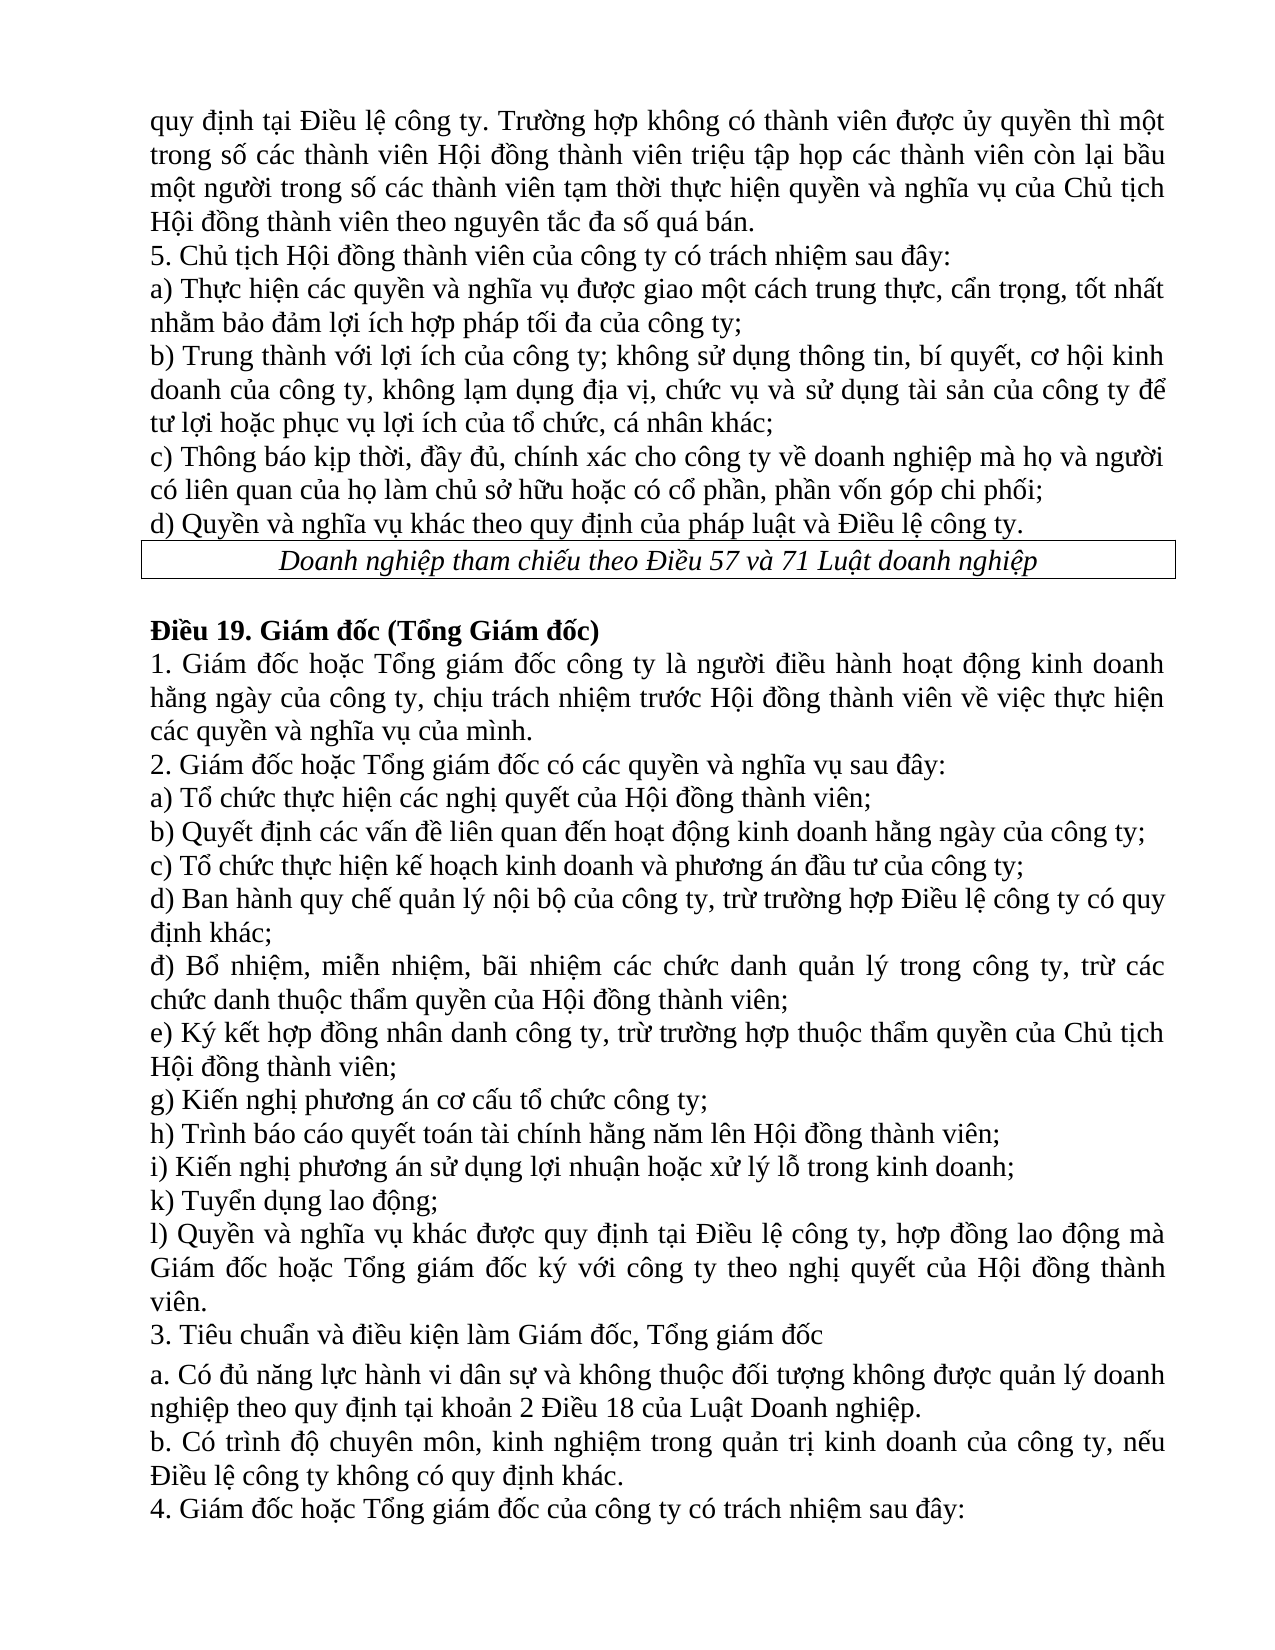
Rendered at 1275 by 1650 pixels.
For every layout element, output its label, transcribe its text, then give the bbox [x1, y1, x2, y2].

text c) Thông báo kịp thời, đầy đủ, chính xác cho công ty về doanh nghiệp mà họ và người có liên quan của họ làm chủ sở hữu hoặc có cổ phần, phần vốn góp chi phối; [150, 439, 1167, 506]
text a. Có đủ năng lực hành vi dân sự và không thuộc đối tượng không được quản lý doanh nghiệp theo quy định tại khoản 2 Điều 18 của Luật Doanh nghiệp. [150, 1357, 1167, 1424]
text i) Kiến nghị phương án sử dụng lợi nhuận hoặc xử lý lỗ trong kinh doanh; [150, 1149, 1167, 1183]
text Điều 19. Giám đốc (Tổng Giám đốc) [150, 613, 1167, 646]
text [150, 103, 1167, 238]
text b) Trung thành với lợi ích của công ty; không sử dụng thông tin, bí quyết, cơ hội kinh doanh của công ty, không lạm dụng địa vị, chức vụ và sử dụng tài sản của công ty để tư lợi hoặc phục vụ lợi ích của tổ chức, cá nhân khác; [150, 338, 1167, 439]
text k) Tuyển dụng lao động; [150, 1183, 1167, 1217]
text 4. Giám đốc hoặc Tổng giám đốc của công ty có trách nhiệm sau đây: [150, 1491, 1167, 1525]
text a) Thực hiện các quyền và nghĩa vụ được giao một cách trung thực, cẩn trọng, tốt nhất nhằm bảo đảm lợi ích hợp pháp tối đa của công ty; [150, 271, 1167, 338]
text 5. Chủ tịch Hội đồng thành viên của công ty có trách nhiệm sau đây: [150, 238, 1167, 271]
text d) Ban hành quy chế quản lý nội bộ của công ty, trừ trường hợp Điều lệ công ty có quy định khác; [150, 881, 1167, 948]
text 3. Tiêu chuẩn và điều kiện làm Giám đốc, Tổng giám đốc [150, 1317, 1167, 1351]
text l) Quyền và nghĩa vụ khác được quy định tại Điều lệ công ty, hợp đồng lao động mà Giám đốc hoặc Tổng giám đốc ký với công ty theo nghị quyết của Hội đồng thành viên. [150, 1217, 1167, 1317]
text đ) Bổ nhiệm, miễn nhiệm, bãi nhiệm các chức danh quản lý trong công ty, trừ các chức danh thuộc thẩm quyền của Hội đồng thành viên; [150, 948, 1167, 1015]
text 1. Giám đốc hoặc Tổng giám đốc công ty là người điều hành hoạt động kinh doanh hằng ngày của công ty, chịu trách nhiệm trước Hội đồng thành viên về việc thực hiện các quyền và nghĩa vụ của mình. [150, 646, 1167, 747]
text g) Kiến nghị phương án cơ cấu tổ chức công ty; [150, 1082, 1167, 1116]
text b) Quyết định các vấn đề liên quan đến hoạt động kinh doanh hằng ngày của công ty; [150, 814, 1167, 848]
text h) Trình báo cáo quyết toán tài chính hằng năm lên Hội đồng thành viên; [150, 1116, 1167, 1149]
text e) Ký kết hợp đồng nhân danh công ty, trừ trường hợp thuộc thẩm quyền của Chủ tịch Hội đồng thành viên; [150, 1015, 1167, 1082]
text Doanh nghiệp tham chiếu theo Điều 57 và 71 Luật doanh nghiệp [142, 541, 1175, 578]
text c) Tổ chức thực hiện kế hoạch kinh doanh và phương án đầu tư của công ty; [150, 848, 1167, 881]
text a) Tổ chức thực hiện các nghị quyết của Hội đồng thành viên; [150, 781, 1167, 814]
text d) Quyền và nghĩa vụ khác theo quy định của pháp luật và Điều lệ công ty. [150, 506, 1167, 539]
text b. Có trình độ chuyên môn, kinh nghiệm trong quản trị kinh doanh của công ty, nếu Điều lệ công ty không có quy định khác. [150, 1424, 1167, 1491]
text 2. Giám đốc hoặc Tổng giám đốc có các quyền và nghĩa vụ sau đây: [150, 747, 1167, 781]
